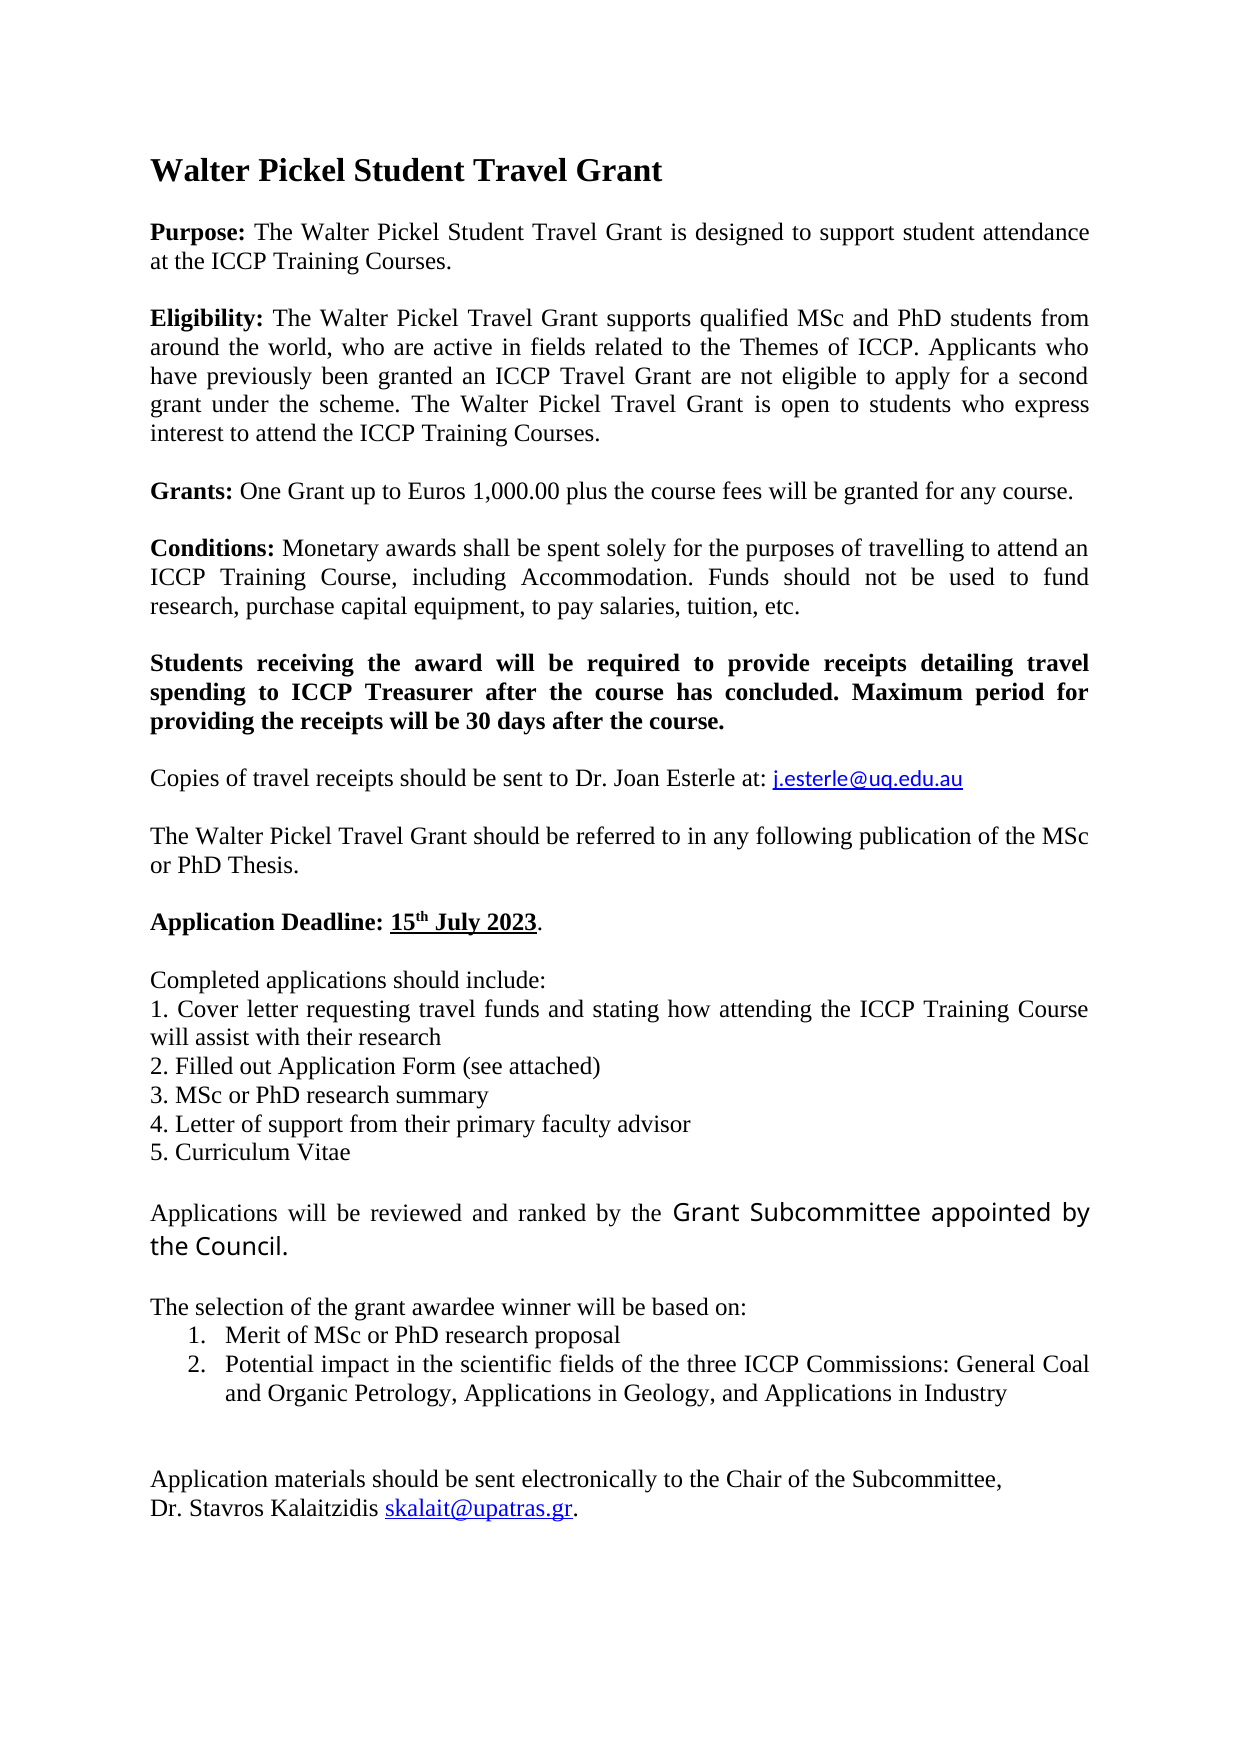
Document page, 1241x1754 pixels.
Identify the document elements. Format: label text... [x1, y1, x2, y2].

text Eligibility: The Walter Pickel Travel Grant supports qualified MSc and PhD students from around the world, who are active in fields related to the Themes of ICCP. Applicants who have previously been granted an ICCP Travel Grant are not eligible to apply for a second grant under the scheme. The Walter Pickel Travel Grant is open to students who express interest to attend the ICCP Training Courses. [150, 303, 1090, 447]
text 5. Curriculum Vitae [150, 1137, 1090, 1166]
text Copies of travel receipts should be sent to Dr. Joan Esterle at: j.esterle@uq.edu.au [150, 763, 1090, 792]
text 3. MSc or PhD research summary [150, 1080, 1090, 1109]
text 2. Filled out Application Form (see attached) [150, 1051, 1090, 1080]
text 4. Letter of support from their primary faculty advisor [150, 1109, 1090, 1137]
list Merit of MSc or PhD research proposal [187, 1321, 1090, 1349]
text The selection of the grant awardee winner will be based on: [150, 1292, 1090, 1321]
text Dr. Stavros Kalaitzidis skalait@upatras.gr. [150, 1493, 1090, 1522]
text Purpose: The Walter Pickel Student Travel Grant is designed to support student attendance at the ICCP Training Courses. [150, 217, 1090, 274]
text Application Deadline: 15th July 2023. [150, 907, 1090, 936]
list Potential impact in the scientific fields of the three ICCP Commissions: General Coal and Organic Petrology, Applications in Geology, and Applications in Industry [187, 1349, 1090, 1407]
text Application materials should be sent electronically to the Chair of the Subcommittee, [150, 1464, 1090, 1493]
text Students receiving the award will be required to provide receipts detailing travel spending to ICCP Treasurer after the course has concluded. Maximum period for providing the receipts will be 30 days after the course. [150, 648, 1090, 734]
text Applications will be reviewed and ranked by the Grant Subcommittee appointed by the Council. [150, 1195, 1090, 1263]
text Conditions: Monetary awards shall be spent solely for the purposes of travelling to attend an ICCP Training Course, including Accommodation. Funds should not be used to fund research, purchase capital equipment, to pay salaries, tuition, etc. [150, 533, 1090, 619]
text Completed applications should include: [150, 965, 1090, 994]
text Grants: One Grant up to Euros 1,000.00 plus the course fees will be granted for any course. [150, 476, 1090, 504]
text 1. Cover letter requesting travel funds and stating how attending the ICCP Training Course will assist with their research [150, 994, 1090, 1051]
text Walter Pickel Student Travel Grant [150, 150, 1090, 188]
text The Walter Pickel Travel Grant should be referred to in any following publication of the MSc or PhD Thesis. [150, 821, 1090, 879]
